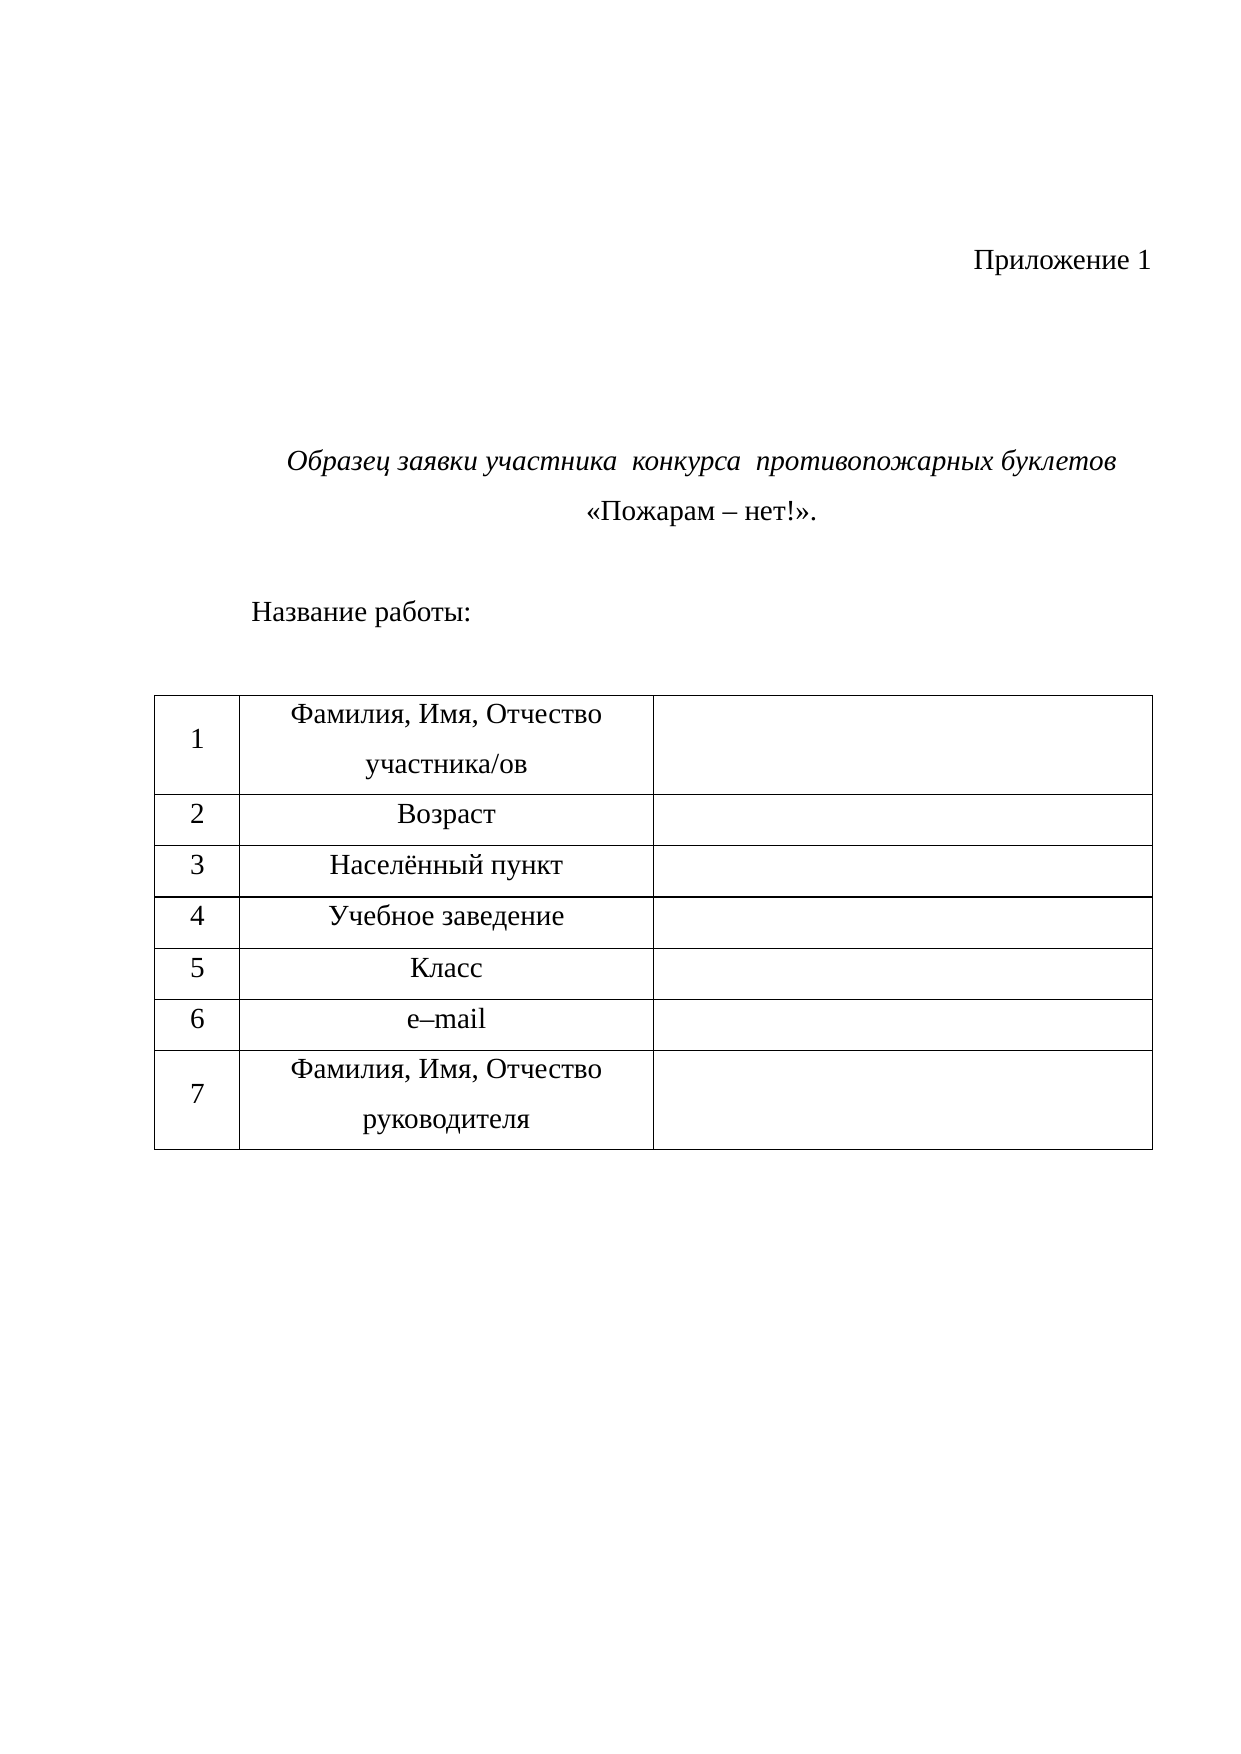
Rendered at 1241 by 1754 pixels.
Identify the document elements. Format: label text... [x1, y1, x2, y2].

text «Пожарам – нет!». [177, 493, 1152, 527]
table_cell Фамилия, Имя, Отчество руководителя [240, 1051, 653, 1149]
table_cell e–mail [240, 1000, 653, 1050]
table_cell [654, 949, 1152, 999]
table_cell 2 [155, 795, 239, 845]
table_cell [654, 795, 1152, 845]
table_cell [654, 1051, 1152, 1149]
table_cell Учебное заведение [240, 898, 653, 948]
table_cell 5 [155, 949, 239, 999]
table_header Фамилия, Имя, Отчество участника/ов [240, 696, 653, 794]
table_cell 4 [155, 898, 239, 948]
table_header 1 [155, 696, 239, 794]
table_cell Населённый пункт [240, 846, 653, 896]
table_cell Возраст [240, 795, 653, 845]
table_cell [654, 1000, 1152, 1050]
text Название работы: [177, 594, 1152, 628]
text Образец заявки участника конкурса противопожарных буклетов [177, 443, 1152, 477]
table_cell Класс [240, 949, 653, 999]
table_cell 3 [155, 846, 239, 896]
text Приложение 1 [177, 242, 1152, 275]
table_header [654, 696, 1152, 794]
table_cell 6 [155, 1000, 239, 1050]
table_cell [654, 846, 1152, 896]
table_cell [654, 898, 1152, 948]
table_cell 7 [155, 1051, 239, 1149]
